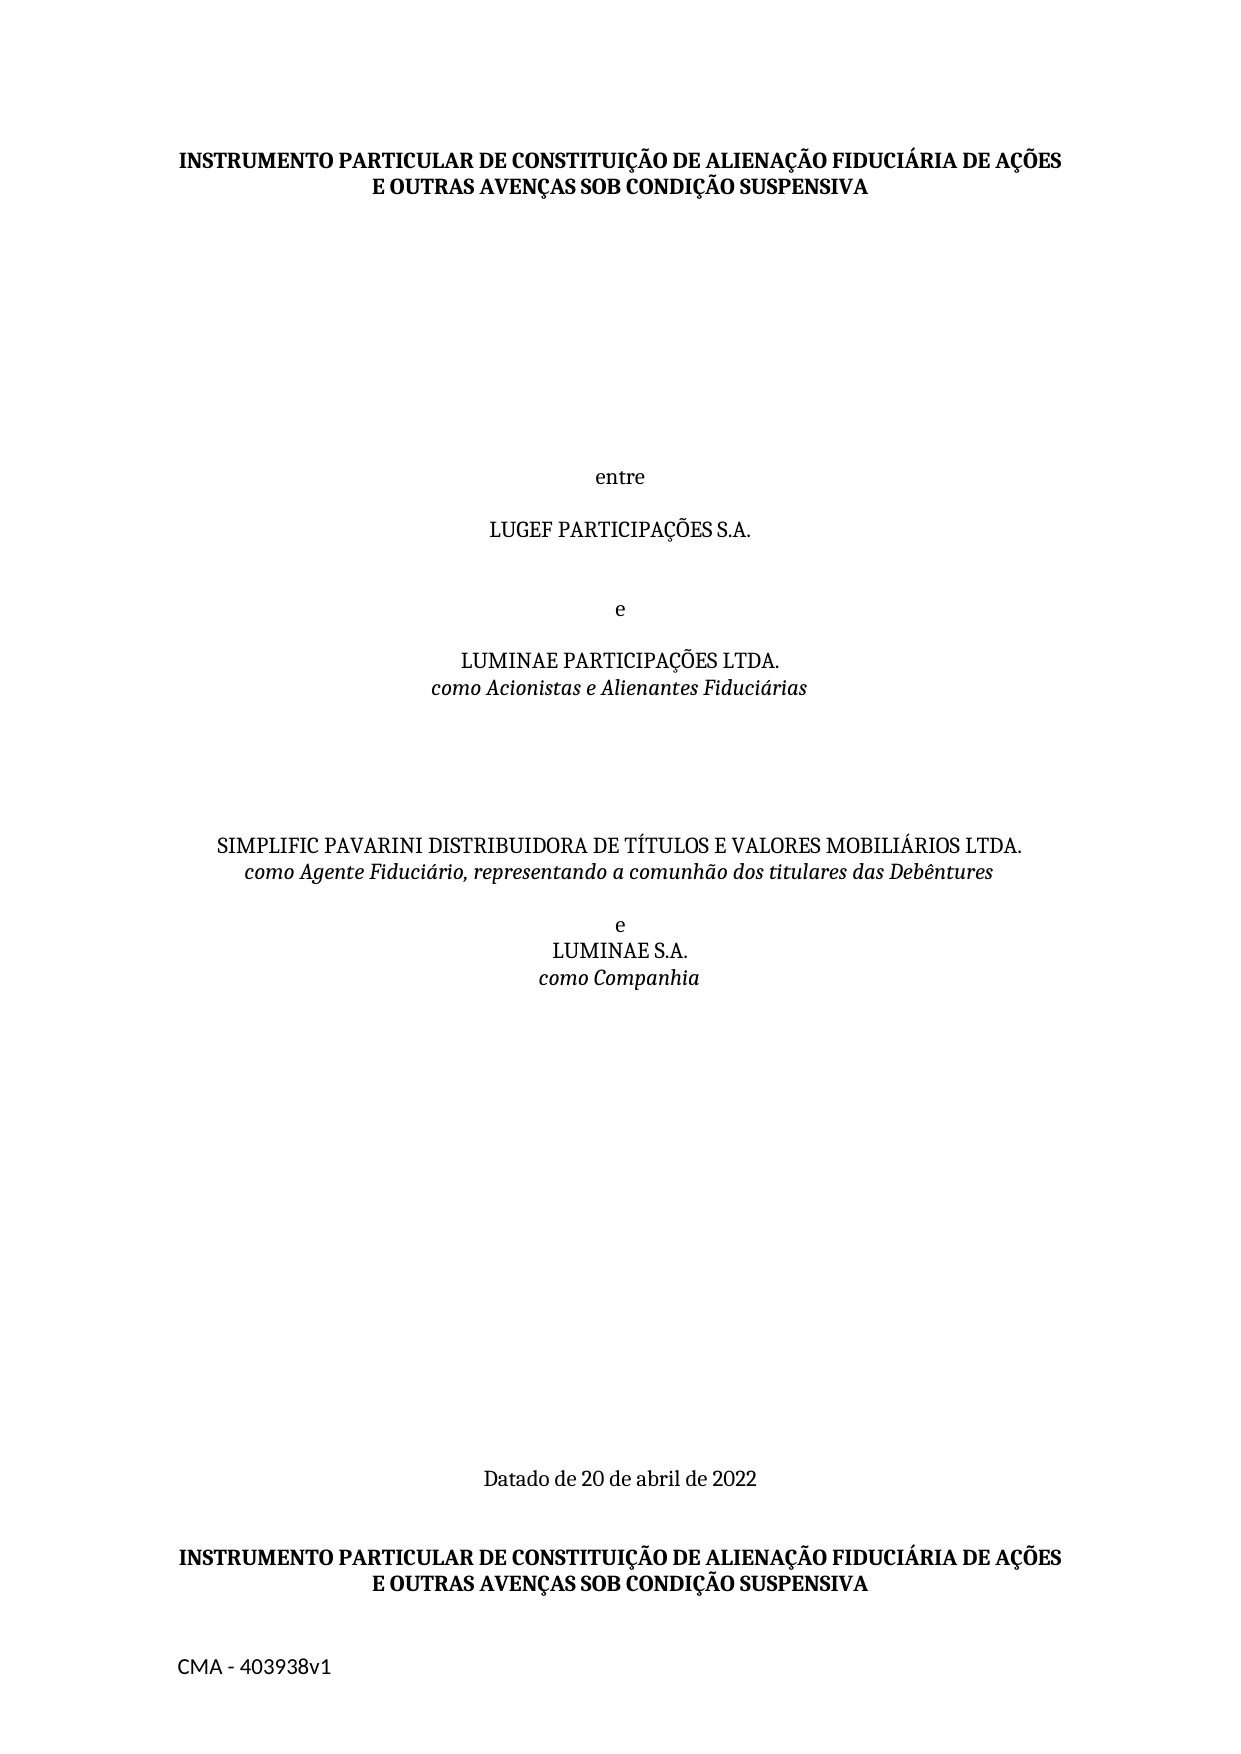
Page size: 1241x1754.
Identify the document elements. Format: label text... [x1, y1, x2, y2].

text Datado de 20 de abril de 2022 [177, 1465, 1063, 1492]
text como Agente Fiduciário, representando a comunhão dos titulares das Debêntures [177, 859, 1063, 886]
text entre [177, 464, 1063, 490]
text SIMPLIFIC PAVARINI DISTRIBUIDORA DE TÍTULOS E VALORES MOBILIÁRIOS LTDA. [177, 833, 1063, 859]
text LUMINAE S.A. [177, 938, 1063, 964]
text e [177, 596, 1063, 622]
text como Acionistas e Alienantes Fiduciárias [177, 675, 1063, 701]
text INSTRUMENTO PARTICULAR DE CONSTITUIÇÃO DE ALIENAÇÃO FIDUCIÁRIA DE AÇÕES E OUTRAS AVENÇAS SOB CONDIÇÃO SUSPENSIVA [177, 1544, 1063, 1597]
text LUMINAE PARTICIPAÇÕES LTDA. [177, 648, 1063, 675]
text INSTRUMENTO PARTICULAR DE CONSTITUIÇÃO DE ALIENAÇÃO FIDUCIÁRIA DE AÇÕES E OUTRAS AVENÇAS SOB CONDIÇÃO SUSPENSIVA [177, 148, 1063, 200]
text como Companhia [177, 964, 1063, 991]
text LUGEF PARTICIPAÇÕES S.A. [177, 517, 1063, 543]
text e [177, 912, 1063, 938]
